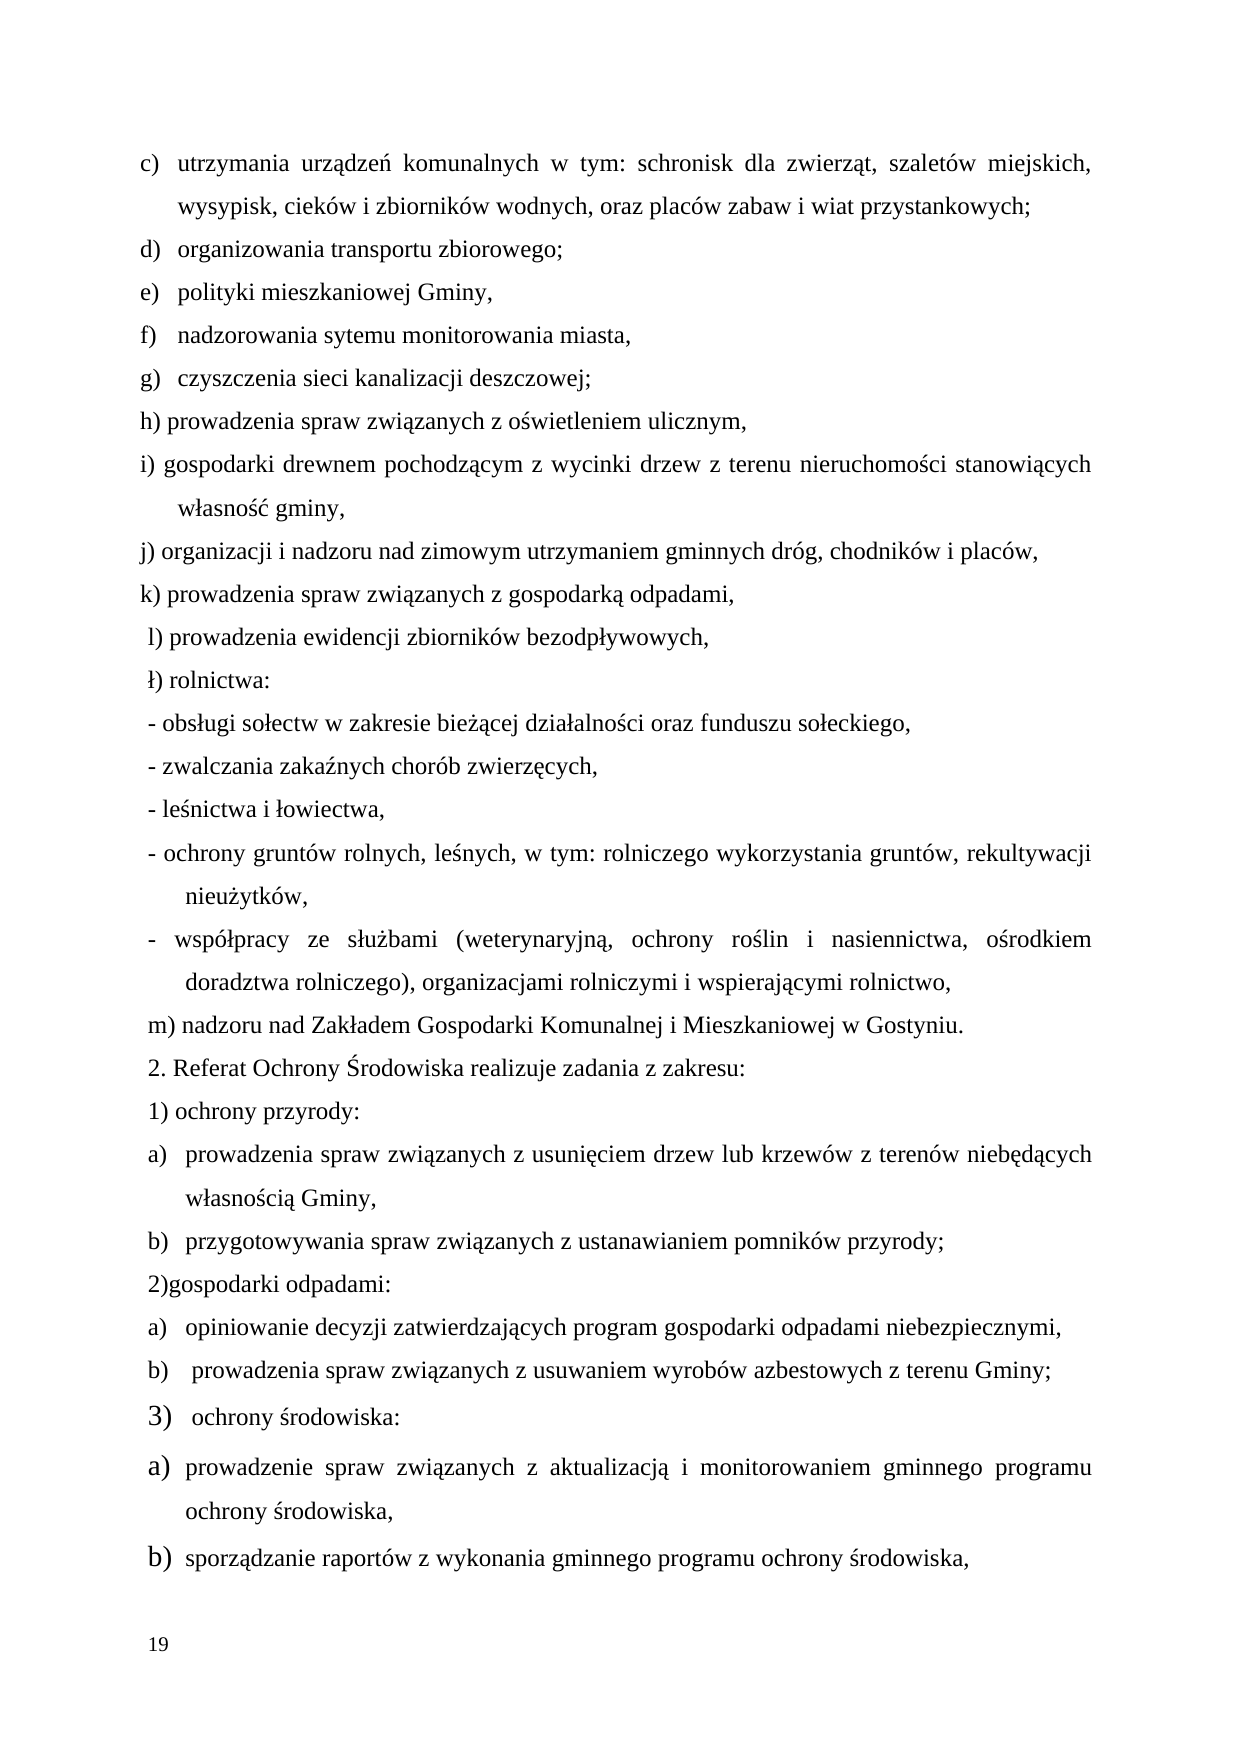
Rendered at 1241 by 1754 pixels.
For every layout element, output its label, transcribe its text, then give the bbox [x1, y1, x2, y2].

text 2)gospodarki odpadami: [148, 1269, 1093, 1298]
list polityki mieszkaniowej Gminy, [140, 277, 1093, 306]
text m) nadzoru nad Zakładem Gospodarki Komunalnej i Mieszkaniowej w Gostyniu. [148, 1010, 1093, 1039]
text ł) rolnictwa: [148, 665, 1093, 694]
text l) prowadzenia ewidencji zbiorników bezodpływowych, [148, 622, 1093, 651]
text j) organizacji i nadzoru nad zimowym utrzymaniem gminnych dróg, chodników i placów, [140, 536, 1093, 564]
list przygotowywania spraw związanych z ustanawianiem pomników przyrody; [148, 1226, 1093, 1254]
text - współpracy ze służbami (weterynaryjną, ochrony roślin i nasiennictwa, ośrodkiem doradztwa rolniczego), organizacjami rolniczymi i wspierającymi rolnictwo, [148, 924, 1093, 996]
text 1) ochrony przyrody: [148, 1096, 1093, 1125]
list utrzymania urządzeń komunalnych w tym: schronisk dla zwierząt, szaletów miejskich, wysypisk, cieków i zbiorników wodnych, oraz placów zabaw i wiat przystankowych; [140, 148, 1093, 219]
list prowadzenie spraw związanych z aktualizacją i monitorowaniem gminnego programu ochrony środowiska, [148, 1448, 1093, 1525]
list sporządzanie raportów z wykonania gminnego programu ochrony środowiska, [148, 1539, 1093, 1573]
list czyszczenia sieci kanalizacji deszczowej; [140, 363, 1093, 392]
list prowadzenia spraw związanych z usunięciem drzew lub krzewów z terenów niebędących własnością Gminy, [148, 1139, 1093, 1211]
text k) prowadzenia spraw związanych z gospodarką odpadami, [140, 579, 1093, 608]
text - leśnictwa i łowiectwa, [148, 794, 1093, 823]
list ochrony środowiska: [148, 1398, 1093, 1432]
list nadzorowania sytemu monitorowania miasta, [140, 320, 1093, 349]
list opiniowanie decyzji zatwierdzających program gospodarki odpadami niebezpiecznymi, [148, 1312, 1093, 1341]
list prowadzenia spraw związanych z usuwaniem wyrobów azbestowych z terenu Gminy; [148, 1355, 1093, 1384]
text h) prowadzenia spraw związanych z oświetleniem ulicznym, [140, 406, 1093, 435]
text i) gospodarki drewnem pochodzącym z wycinki drzew z terenu nieruchomości stanowiących własność gminy, [140, 449, 1093, 521]
text - ochrony gruntów rolnych, leśnych, w tym: rolniczego wykorzystania gruntów, rekultywacji nieużytków, [148, 838, 1093, 909]
list organizowania transportu zbiorowego; [140, 234, 1093, 263]
text 2. Referat Ochrony Środowiska realizuje zadania z zakresu: [148, 1053, 1093, 1082]
text - obsługi sołectw w zakresie bieżącej działalności oraz funduszu sołeckiego, [148, 708, 1093, 737]
text - zwalczania zakaźnych chorób zwierzęcych, [148, 751, 1093, 780]
